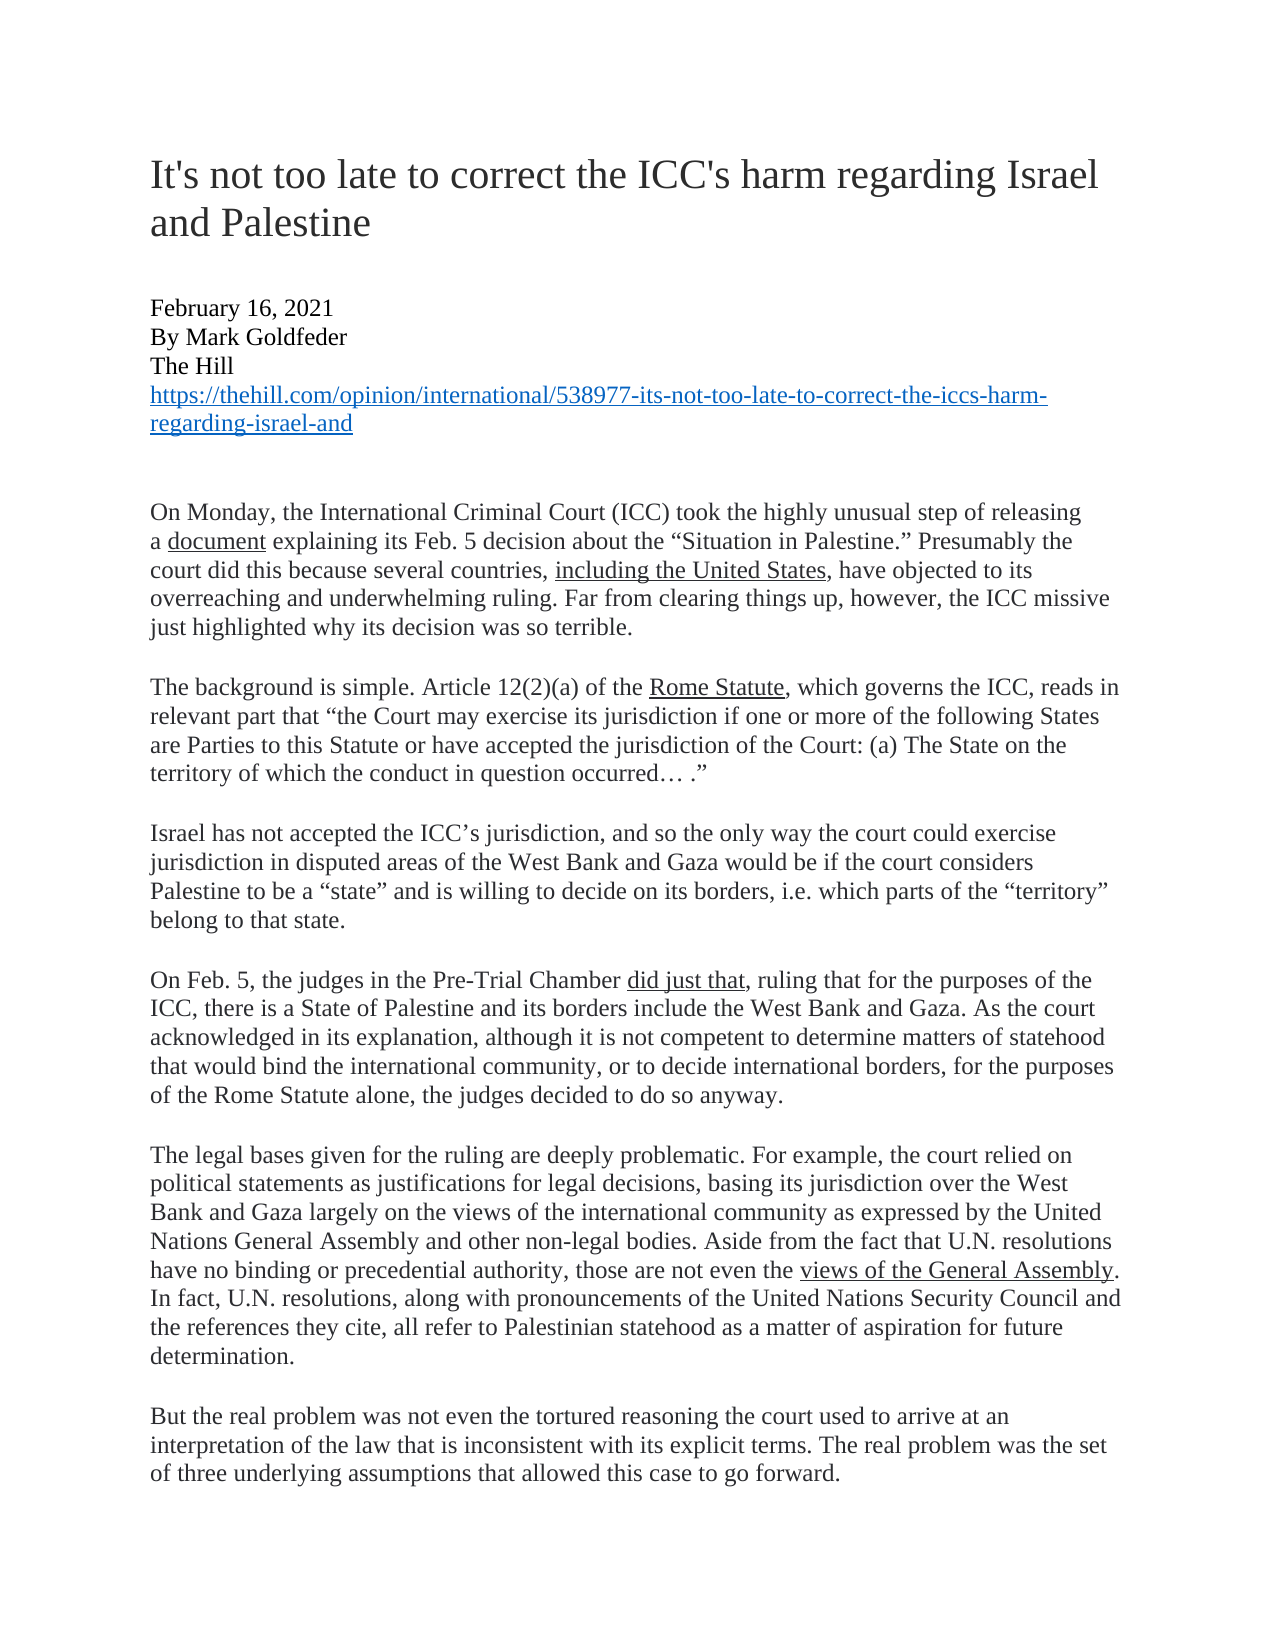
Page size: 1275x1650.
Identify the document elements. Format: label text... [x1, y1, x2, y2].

text The Hill [150, 351, 1125, 380]
text It's not too late to correct the ICC's harm regarding Israel and Palestine [150, 150, 1125, 246]
text The background is simple. Article 12(2)(a) of the Rome Statute, which governs the ICC, reads in relevant part that “the Court may exercise its jurisdiction if one or more of the following States are Parties to this Statute or have accepted the jurisdiction of the Court: (a) The State on the territory of which the conduct in question occurred… .” [150, 672, 1125, 787]
text On Monday, the International Criminal Court (ICC) took the highly unusual step of releasing a document explaining its Feb. 5 decision about the “Situation in Palestine.” Presumably the court did this because several countries, including the United States, have objected to its overreaching and underwhelming ruling. Far from clearing things up, however, the ICC missive just highlighted why its decision was so terrible. [150, 497, 1125, 641]
text February 16, 2021 [150, 293, 1125, 322]
text Israel has not accepted the ICC’s jurisdiction, and so the only way the court could exercise jurisdiction in disputed areas of the West Bank and Gaza would be if the court considers Palestine to be a “state” and is willing to decide on its borders, i.e. which parts of the “territory” belong to that state. [150, 818, 1125, 933]
text The legal bases given for the ruling are deeply problematic. For example, the court relied on political statements as justifications for legal decisions, basing its jurisdiction over the West Bank and Gaza largely on the views of the international community as expressed by the United Nations General Assembly and other non-legal bodies. Aside from the fact that U.N. resolutions have no binding or precedential authority, those are not even the views of the General Assembly. In fact, U.N. resolutions, along with pronouncements of the United Nations Security Council and the references they cite, all refer to Palestinian statehood as a matter of aspiration for future determination. [150, 1140, 1125, 1370]
text https://thehill.com/opinion/international/538977-its-not-too-late-to-correct-the-iccs-harm-regarding-israel-and [150, 380, 1125, 437]
text By Mark Goldfeder [150, 322, 1125, 351]
text But the real problem was not even the tortured reasoning the court used to arrive at an interpretation of the law that is inconsistent with its explicit terms. The real problem was the set of three underlying assumptions that allowed this case to go forward. [150, 1401, 1125, 1487]
text On Feb. 5, the judges in the Pre-Trial Chamber did just that, ruling that for the purposes of the ICC, there is a State of Palestine and its borders include the West Bank and Gaza. As the court acknowledged in its explanation, although it is not competent to determine matters of statehood that would bind the international community, or to decide international borders, for the purposes of the Rome Statute alone, the judges decided to do so anyway. [150, 965, 1125, 1108]
